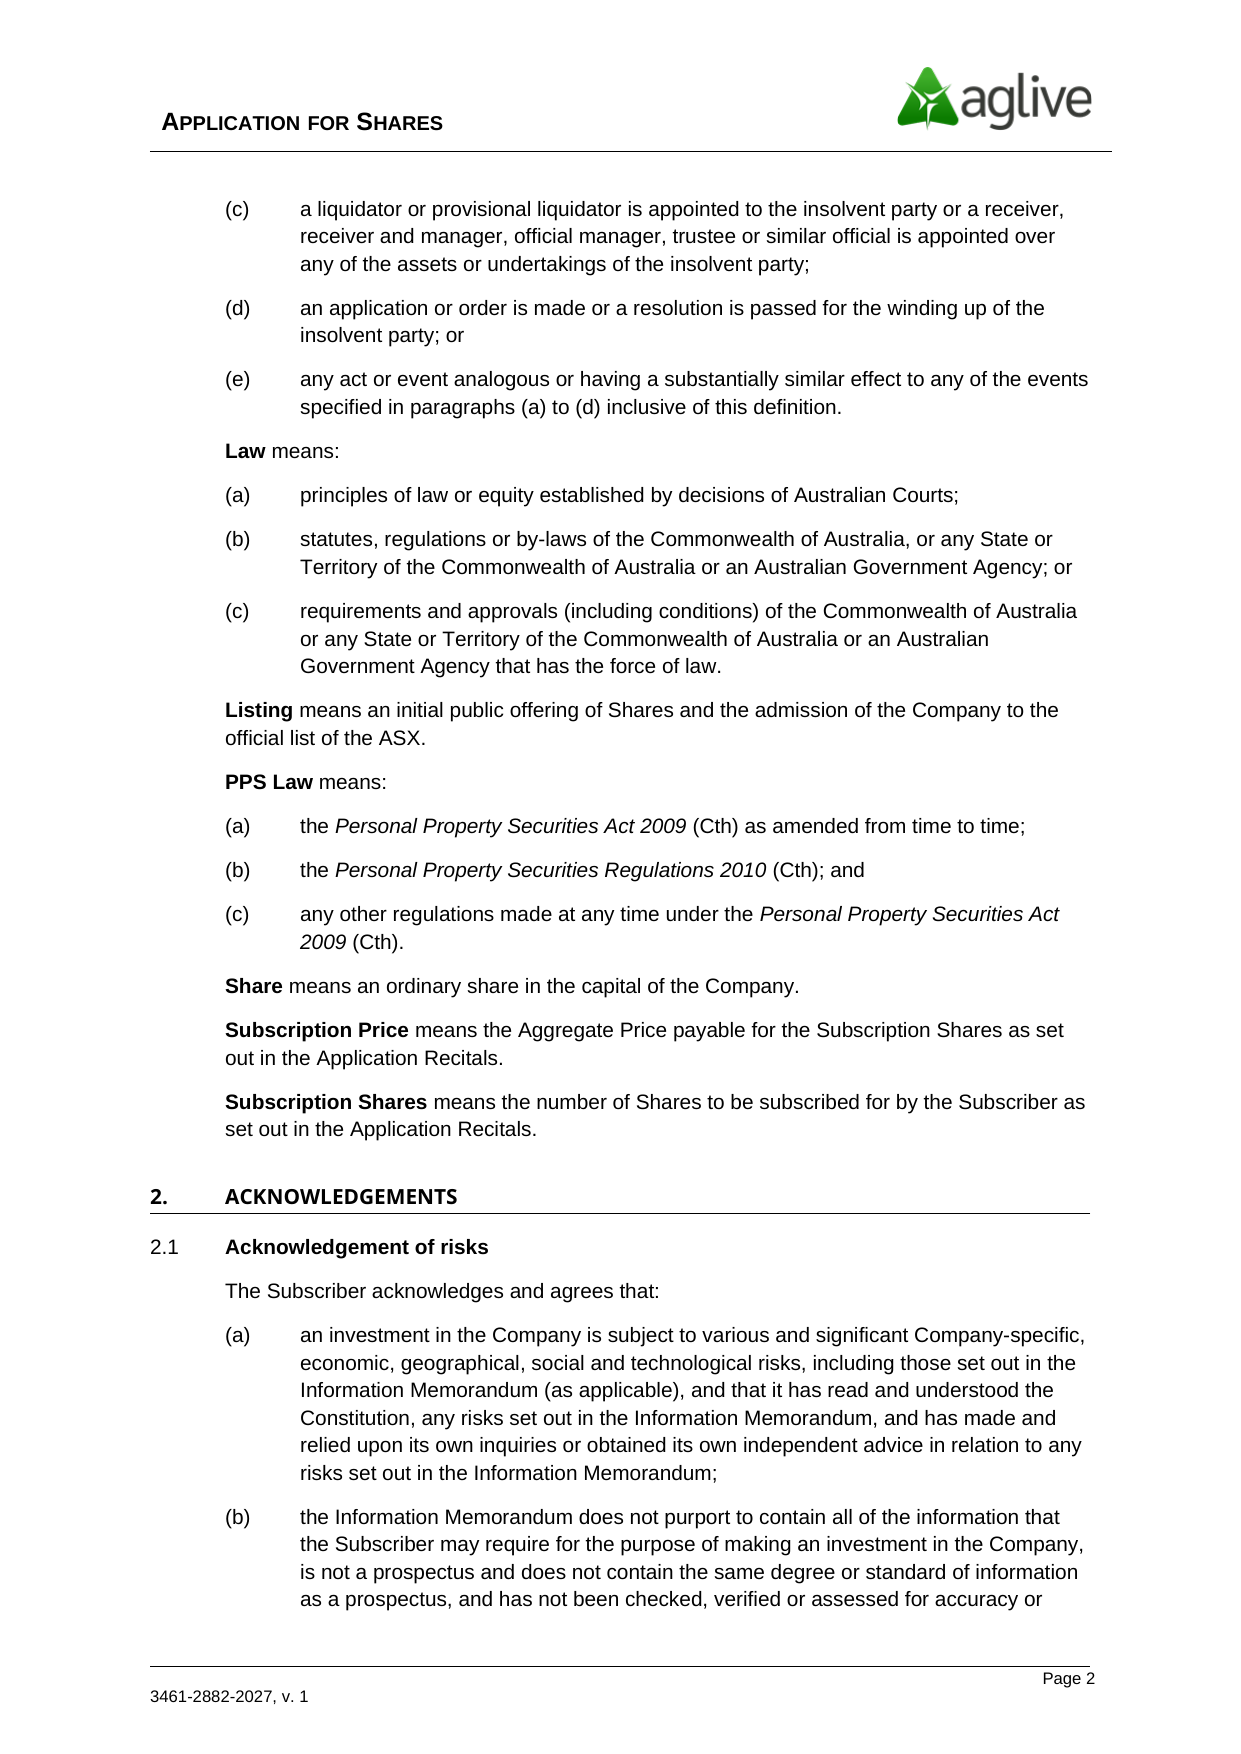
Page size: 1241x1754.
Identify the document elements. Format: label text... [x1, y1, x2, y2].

list statutes, regulations or by-laws of the Commonwealth of Australia, or any State or Territory of the Commonwealth of Australia or an Australian Government Agency; or [225, 527, 1090, 579]
list any act or event analogous or having a substantially similar effect to any of the events specified in paragraphs (a) to (d) inclusive of this definition. [225, 367, 1090, 419]
list PPS Law means: [225, 770, 1090, 794]
text The Subscriber acknowledges and agrees that: [225, 1279, 1090, 1303]
text the Personal Property Securities Regulations 2010 (Cth); and [225, 858, 1090, 882]
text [225, 1504, 1090, 1611]
list an application or order is made or a resolution is passed for the winding up of the insolvent party; or [225, 296, 1090, 347]
text Share means an ordinary share in the capital of the Company. [225, 974, 1090, 998]
text any other regulations made at any time under the Personal Property Securities Act 2009 (Cth). [225, 902, 1090, 954]
text Acknowledgements [150, 1182, 1090, 1213]
list the Personal Property Securities Act 2009 (Cth) as amended from time to time; [225, 814, 1090, 838]
list requirements and approvals (including conditions) of the Commonwealth of Australia or any State or Territory of the Commonwealth of Australia or an Australian Government Agency that has the force of law. [225, 599, 1090, 678]
list a liquidator or provisional liquidator is appointed to the insolvent party or a receiver, receiver and manager, official manager, trustee or similar official is appointed over any of the assets or undertakings of the insolvent party; [225, 196, 1090, 275]
subtitle Acknowledgement of risks [150, 1234, 1090, 1258]
text Subscription Price means the Aggregate Price payable for the Subscription Shares as set out in the Application Recitals. [225, 1018, 1090, 1069]
text Listing means an initial public offering of Shares and the admission of the Company to the official list of the ASX. [225, 698, 1090, 749]
list an investment in the Company is subject to various and significant Company-specific, economic, geographical, social and technological risks, including those set out in the Information Memorandum (as applicable), and that it has read and understood the Constitution, any risks set out in the Information Memorandum, and has made and relied upon its own inquiries or obtained its own independent advice in relation to any risks set out in the Information Memorandum; [225, 1323, 1090, 1484]
list principles of law or equity established by decisions of Australian Courts; [225, 483, 1090, 507]
text Subscription Shares means the number of Shares to be subscribed for by the Subscriber as set out in the Application Recitals. [225, 1090, 1090, 1141]
picture [897, 67, 1092, 131]
text Law means: [225, 439, 1090, 463]
